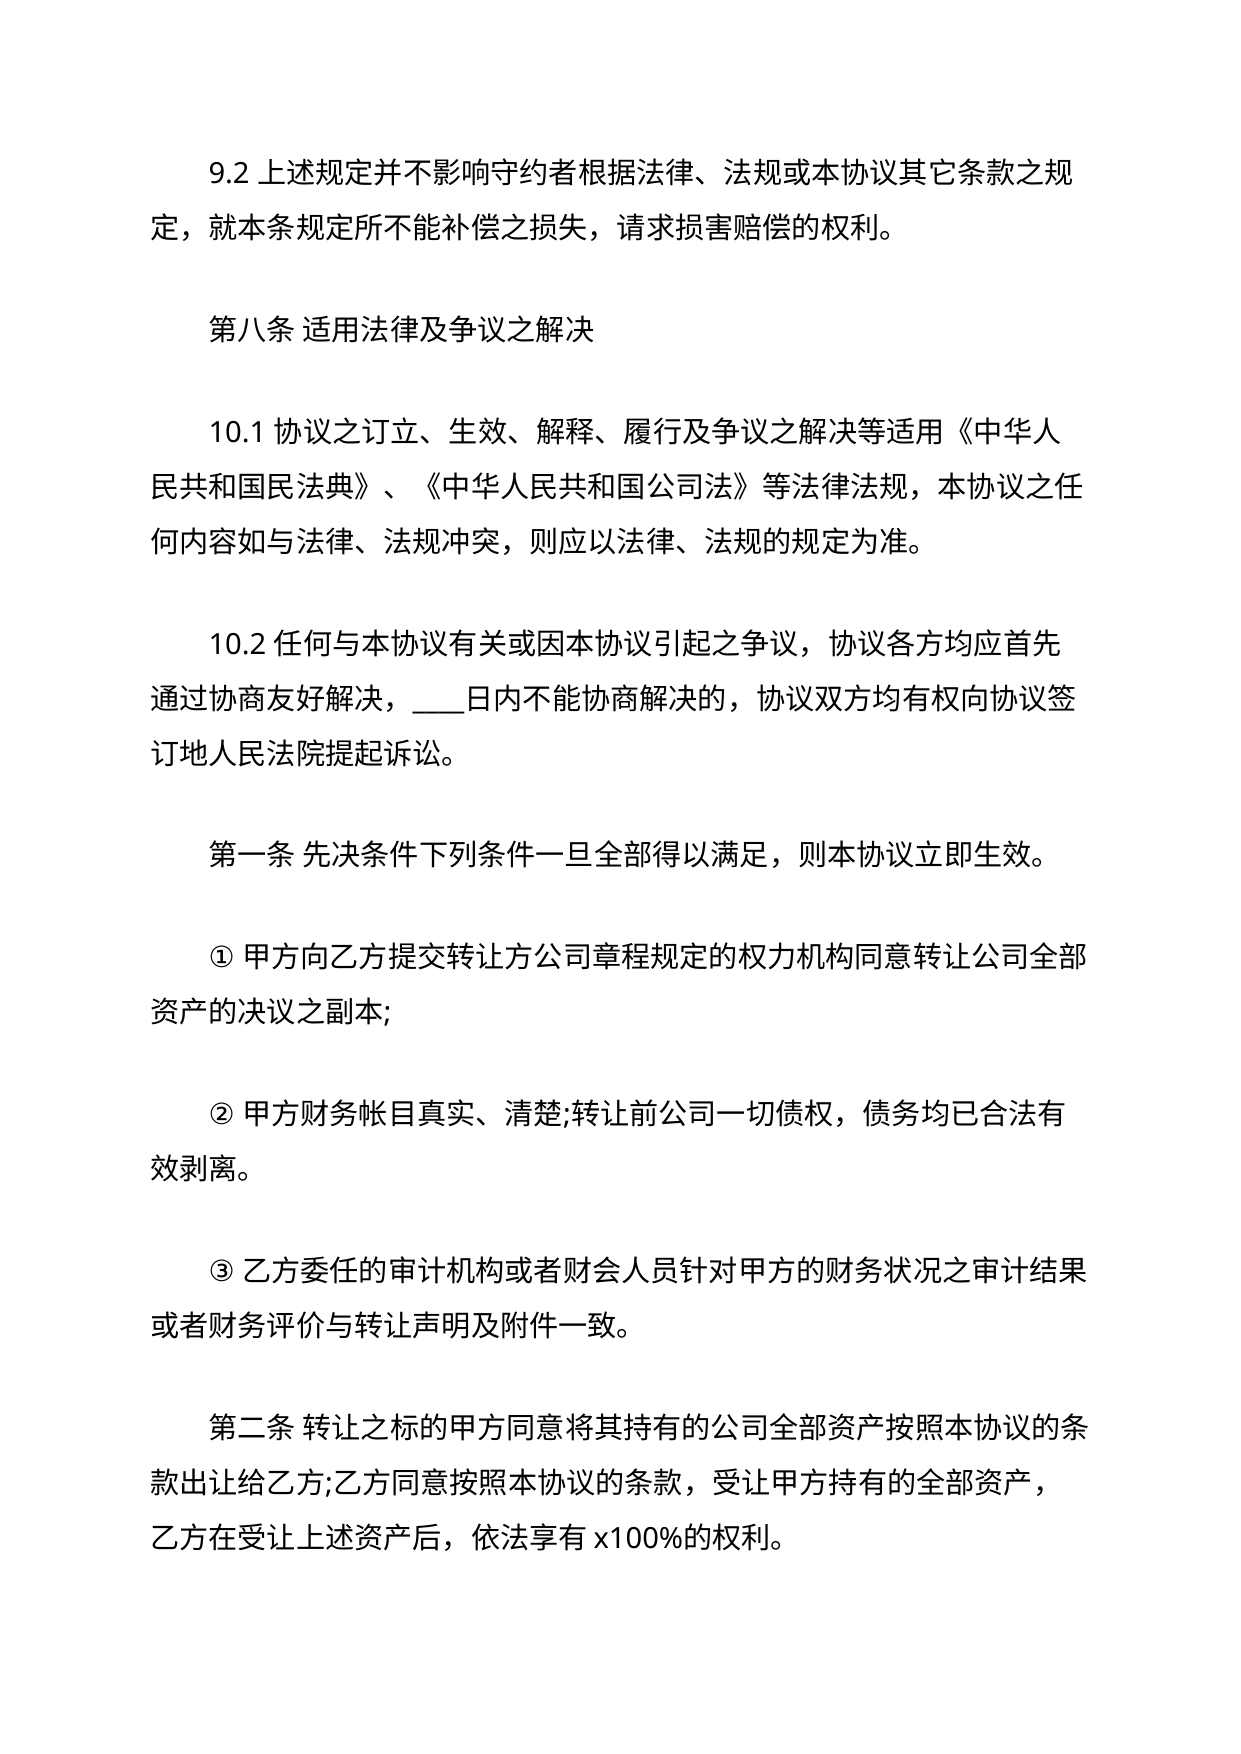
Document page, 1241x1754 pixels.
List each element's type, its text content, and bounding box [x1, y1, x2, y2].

text 第八条 适用法律及争议之解决 [150, 307, 1090, 349]
text 第二条 转让之标的甲方同意将其持有的公司全部资产按照本协议的条款出让给乙方;乙方同意按照本协议的条款，受让甲方持有的全部资产，乙方在受让上述资产后，依法享有x100%的权利。 [150, 1404, 1090, 1557]
text 9.2 上述规定并不影响守约者根据法律、法规或本协议其它条款之规定，就本条规定所不能补偿之损失，请求损害赔偿的权利。 [150, 150, 1090, 247]
text 10.2 任何与本协议有关或因本协议引起之争议，协议各方均应首先通过协商友好解决，____日内不能协商解决的，协议双方均有权向协议签订地人民法院提起诉讼。 [150, 620, 1090, 772]
text 第一条 先决条件下列条件一旦全部得以满足，则本协议立即生效。 [150, 832, 1090, 874]
text ① 甲方向乙方提交转让方公司章程规定的权力机构同意转让公司全部资产的决议之副本; [150, 934, 1090, 1031]
text ② 甲方财务帐目真实、清楚;转让前公司一切债权，债务均已合法有效剥离。 [150, 1091, 1090, 1188]
text 10.1 协议之订立、生效、解释、履行及争议之解决等适用《中华人民共和国民法典》、《中华人民共和国公司法》等法律法规，本协议之任何内容如与法律、法规冲突，则应以法律、法规的规定为准。 [150, 408, 1090, 561]
text ③ 乙方委任的审计机构或者财会人员针对甲方的财务状况之审计结果或者财务评价与转让声明及附件一致。 [150, 1247, 1090, 1345]
